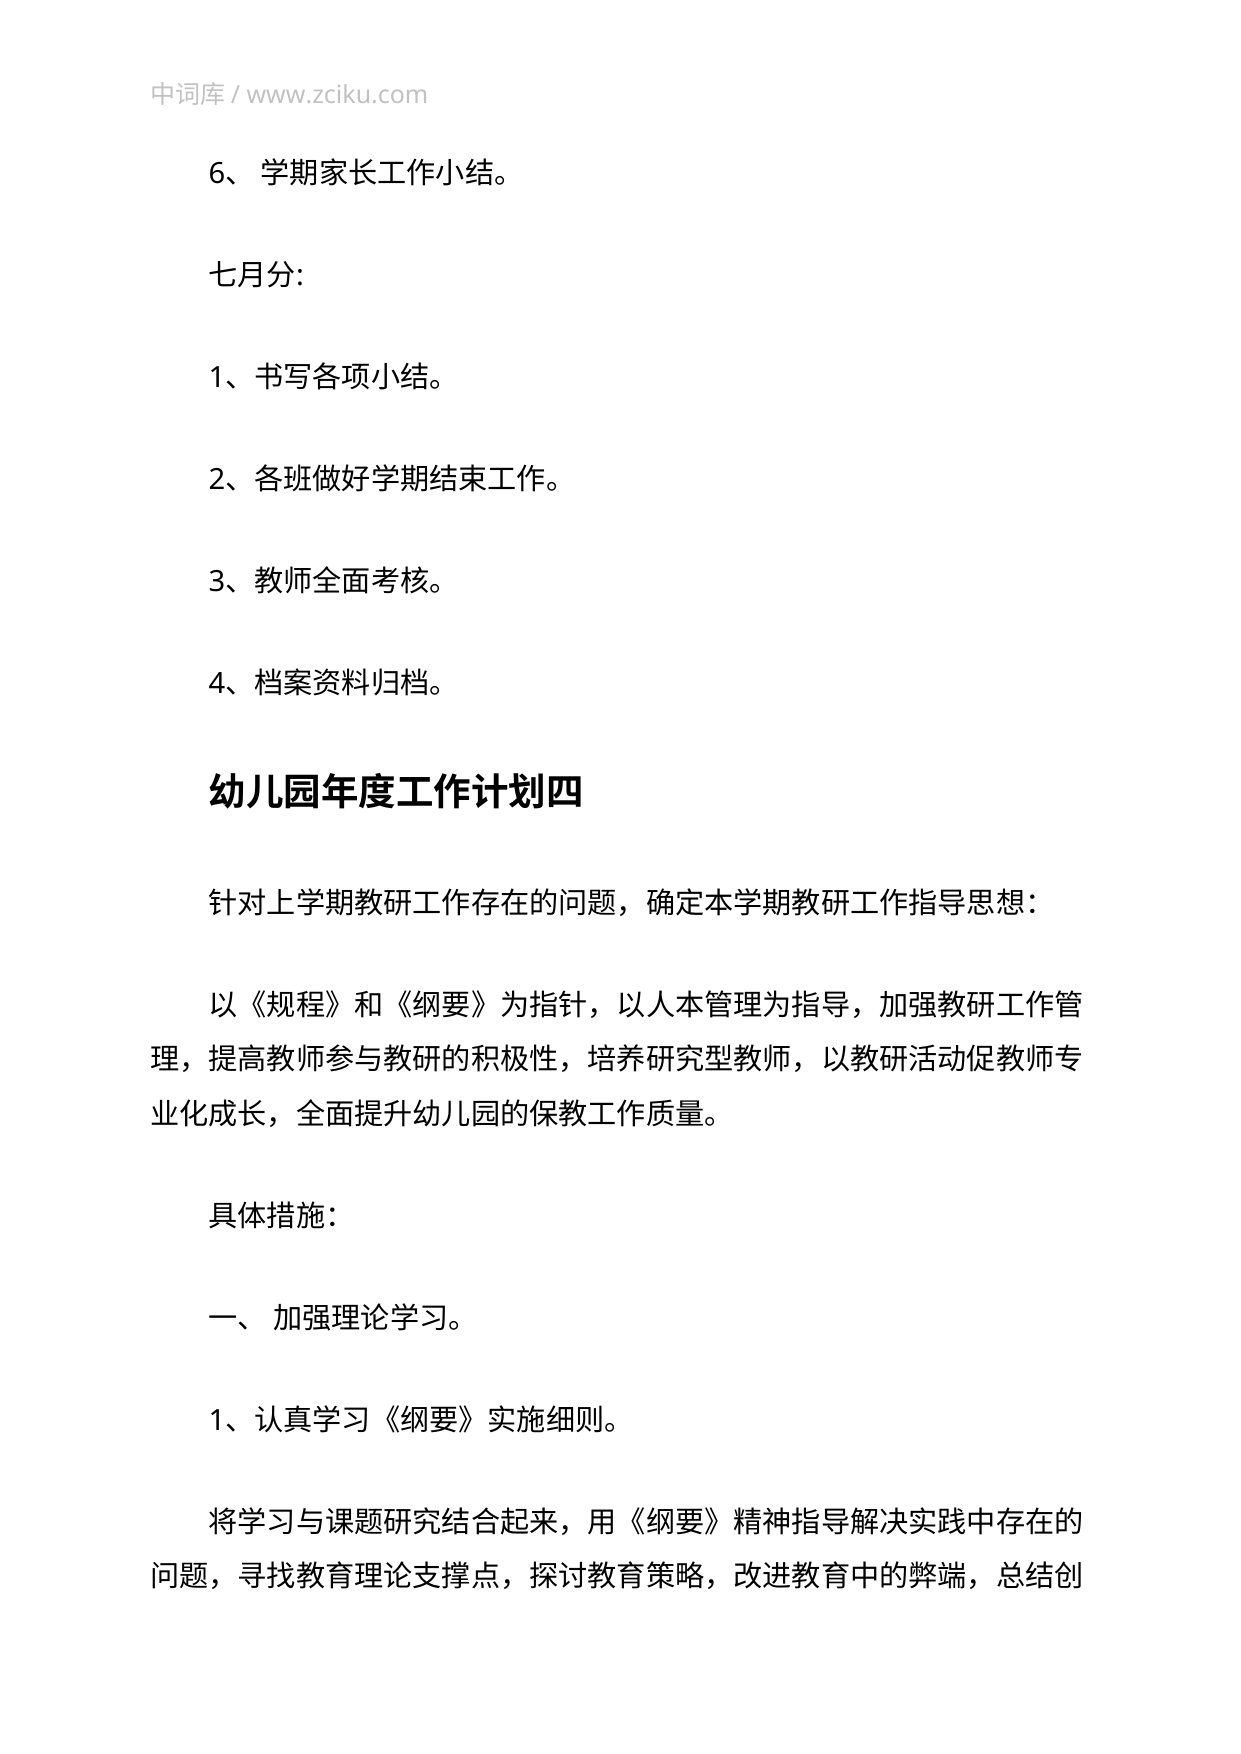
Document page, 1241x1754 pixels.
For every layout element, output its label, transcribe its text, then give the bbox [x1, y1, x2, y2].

text 6、 学期家长工作小结。 [150, 150, 1090, 192]
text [150, 1498, 1090, 1595]
text 2、各班做好学期结束工作。 [150, 456, 1090, 498]
text 4、档案资料归档。 [150, 660, 1090, 702]
text 以《规程》和《纲要》为指针，以人本管理为指导，加强教研工作管理，提高教师参与教研的积极性，培养研究型教师，以教研活动促教师专业化成长，全面提升幼儿园的保教工作质量。 [150, 981, 1090, 1133]
text 3、教师全面考核。 [150, 558, 1090, 600]
text 七月分: [150, 252, 1090, 294]
text 针对上学期教研工作存在的问题，确定本学期教研工作指导思想： [150, 879, 1090, 922]
text 具体措施： [150, 1193, 1090, 1235]
text 一、 加强理论学习。 [150, 1294, 1090, 1337]
text 幼儿园年度工作计划四 [150, 762, 1090, 816]
text 1、认真学习《纲要》实施细则。 [150, 1396, 1090, 1438]
text 1、书写各项小结。 [150, 354, 1090, 396]
